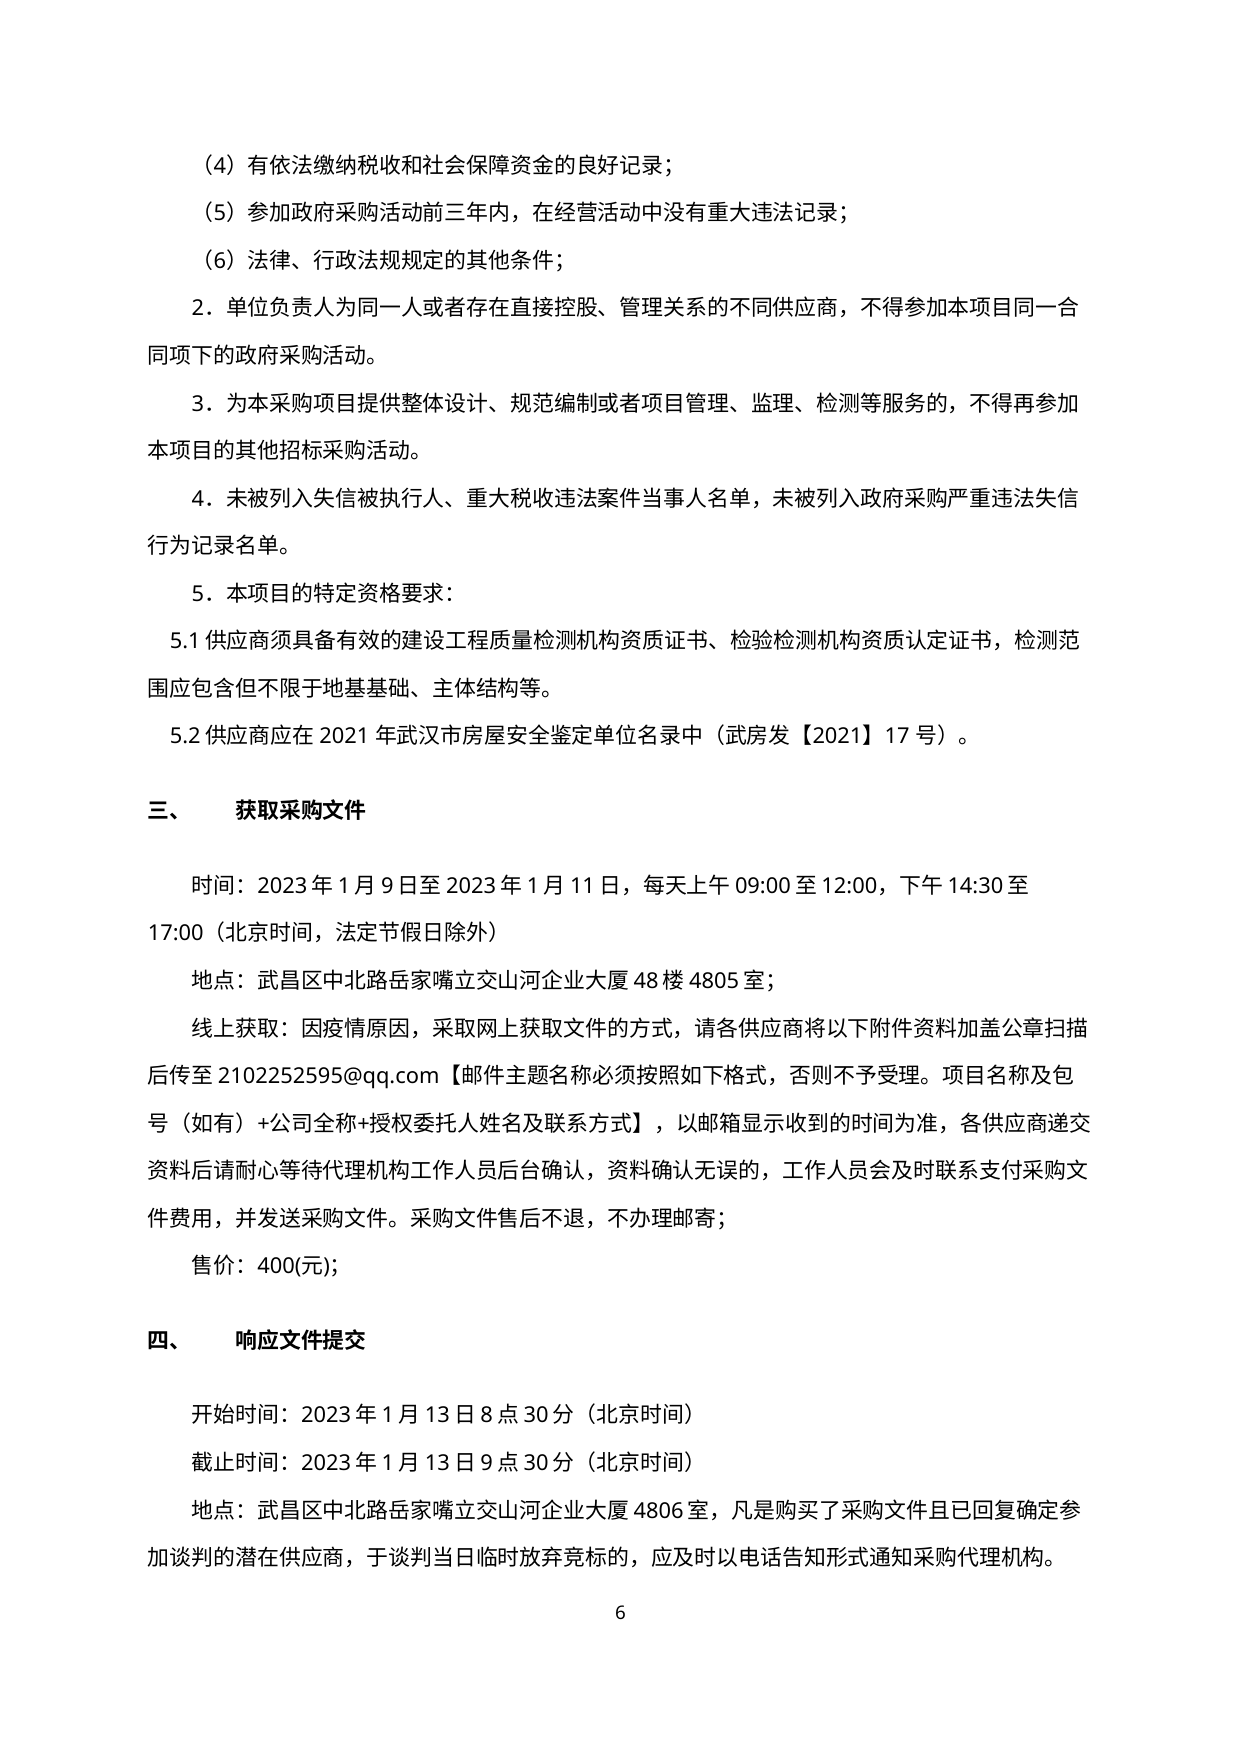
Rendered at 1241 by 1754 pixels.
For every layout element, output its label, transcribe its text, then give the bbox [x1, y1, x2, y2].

list 5.2供应商应在 2021 年武汉市房屋安全鉴定单位名录中（武房发【2021】17 号）。 [148, 718, 1093, 750]
text （5）参加政府采购活动前三年内，在经营活动中没有重大违法记录； [148, 195, 1093, 227]
text 地点：武昌区中北路岳家嘴立交山河企业大厦48楼4805室； [148, 963, 1093, 995]
text （4）有依法缴纳税收和社会保障资金的良好记录； [148, 148, 1093, 179]
subtitle 获取采购文件 [148, 793, 1093, 825]
text （6）法律、行政法规规定的其他条件； [148, 243, 1093, 274]
list 5.1供应商须具备有效的建设工程质量检测机构资质证书、检验检测机构资质认定证书，检测范围应包含但不限于地基基础、主体结构等。 [148, 623, 1093, 703]
list 为本采购项目提供整体设计、规范编制或者项目管理、监理、检测等服务的，不得再参加本项目的其他招标采购活动。 [148, 386, 1093, 465]
list 开始时间：2023年1月13日8点30分（北京时间） [148, 1397, 1093, 1429]
text 线上获取：因疫情原因，采取网上获取文件的方式，请各供应商将以下附件资料加盖公章扫描后传至2102252595@qq.com【邮件主题名称必须按照如下格式，否则不予受理。项目名称及包号（如有）+公司全称+授权委托人姓名及联系方式】，以邮箱显示收到的时间为准，各供应商递交资料后请耐心等待代理机构工作人员后台确认，资料确认无误的，工作人员会及时联系支付采购文件费用，并发送采购文件。采购文件售后不退，不办理邮寄； [148, 1011, 1093, 1232]
list 未被列入失信被执行人、重大税收违法案件当事人名单，未被列入政府采购严重违法失信行为记录名单。 [148, 481, 1093, 560]
list 本项目的特定资格要求： [148, 576, 1093, 607]
list 地点：武昌区中北路岳家嘴立交山河企业大厦4806室，凡是购买了采购文件且已回复确定参加谈判的潜在供应商，于谈判当日临时放弃竞标的，应及时以电话告知形式通知采购代理机构。 [148, 1493, 1093, 1572]
list 单位负责人为同一人或者存在直接控股、管理关系的不同供应商，不得参加本项目同一合同项下的政府采购活动。 [148, 290, 1093, 370]
subtitle 响应文件提交 [148, 1323, 1093, 1354]
text 时间：2023年1月9日至2023年1月11日，每天上午09:00至12:00，下午14:30至17:00（北京时间，法定节假日除外） [148, 868, 1093, 947]
text 售价：400(元)； [148, 1248, 1093, 1280]
list 截止时间：2023年1月13日9点30分（北京时间） [148, 1445, 1093, 1477]
